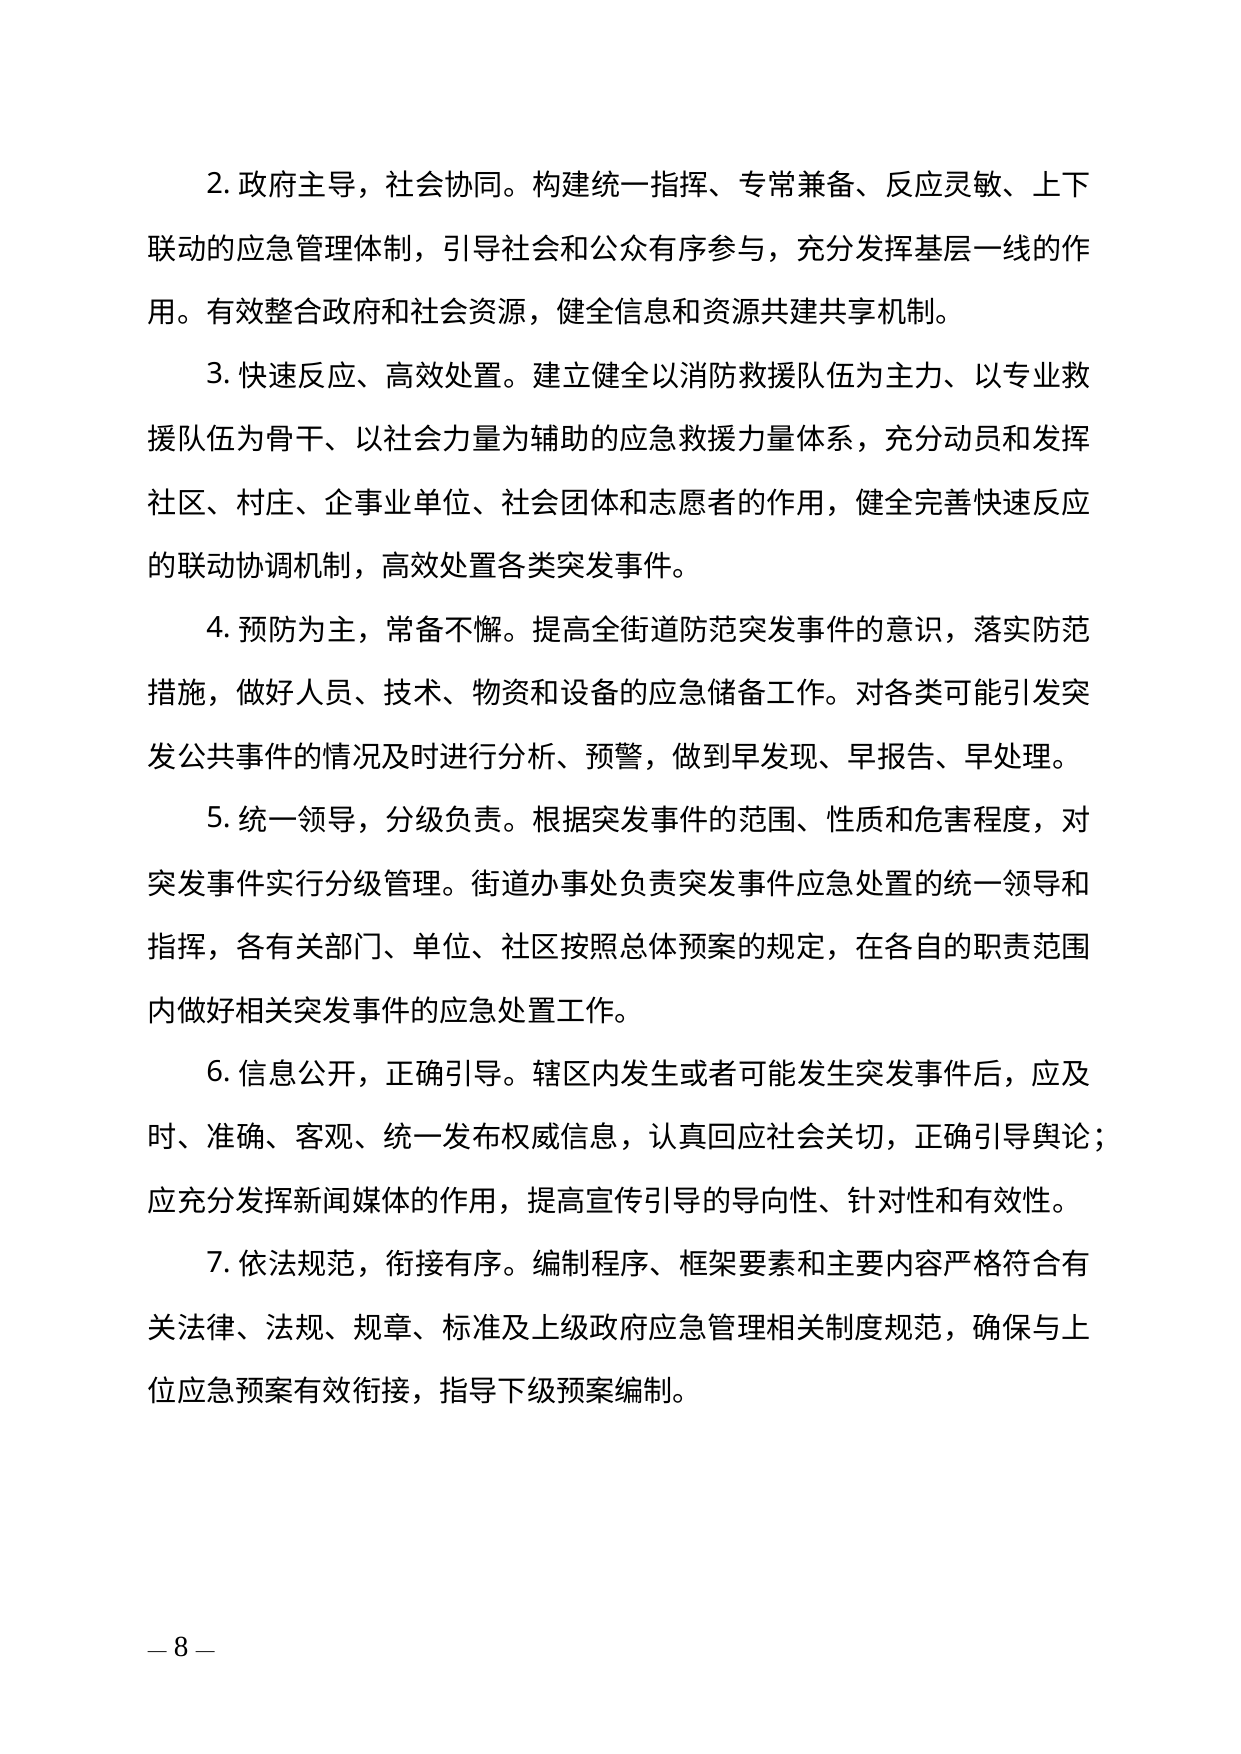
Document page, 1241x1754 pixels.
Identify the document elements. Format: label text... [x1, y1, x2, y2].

text 7. 依法规范，衔接有序。编制程序、框架要素和主要内容严格符合有关法律、法规、规章、标准及上级政府应急管理相关制度规范，确保与上位应急预案有效衔接，指导下级预案编制。 [148, 1241, 1092, 1410]
text 6. 信息公开，正确引导。辖区内发生或者可能发生突发事件后，应及时、准确、客观、统一发布权威信息，认真回应社会关切，正确引导舆论；应充分发挥新闻媒体的作用，提高宣传引导的导向性、针对性和有效性。 [148, 1051, 1092, 1220]
text 4. 预防为主，常备不懈。提高全街道防范突发事件的意识，落实防范措施，做好人员、技术、物资和设备的应急储备工作。对各类可能引发突发公共事件的情况及时进行分析、预警，做到早发现、早报告、早处理。 [148, 606, 1092, 776]
text 5. 统一领导，分级负责。根据突发事件的范围、性质和危害程度，对突发事件实行分级管理。街道办事处负责突发事件应急处置的统一领导和指挥，各有关部门、单位、社区按照总体预案的规定，在各自的职责范围内做好相关突发事件的应急处置工作。 [148, 797, 1092, 1029]
text 2. 政府主导，社会协同。构建统一指挥、专常兼备、反应灵敏、上下联动的应急管理体制，引导社会和公众有序参与，充分发挥基层一线的作用。有效整合政府和社会资源，健全信息和资源共建共享机制。 [148, 162, 1092, 331]
text 3. 快速反应、高效处置。建立健全以消防救援队伍为主力、以专业救援队伍为骨干、以社会力量为辅助的应急救援力量体系，充分动员和发挥社区、村庄、企事业单位、社会团体和志愿者的作用，健全完善快速反应的联动协调机制，高效处置各类突发事件。 [148, 352, 1092, 585]
